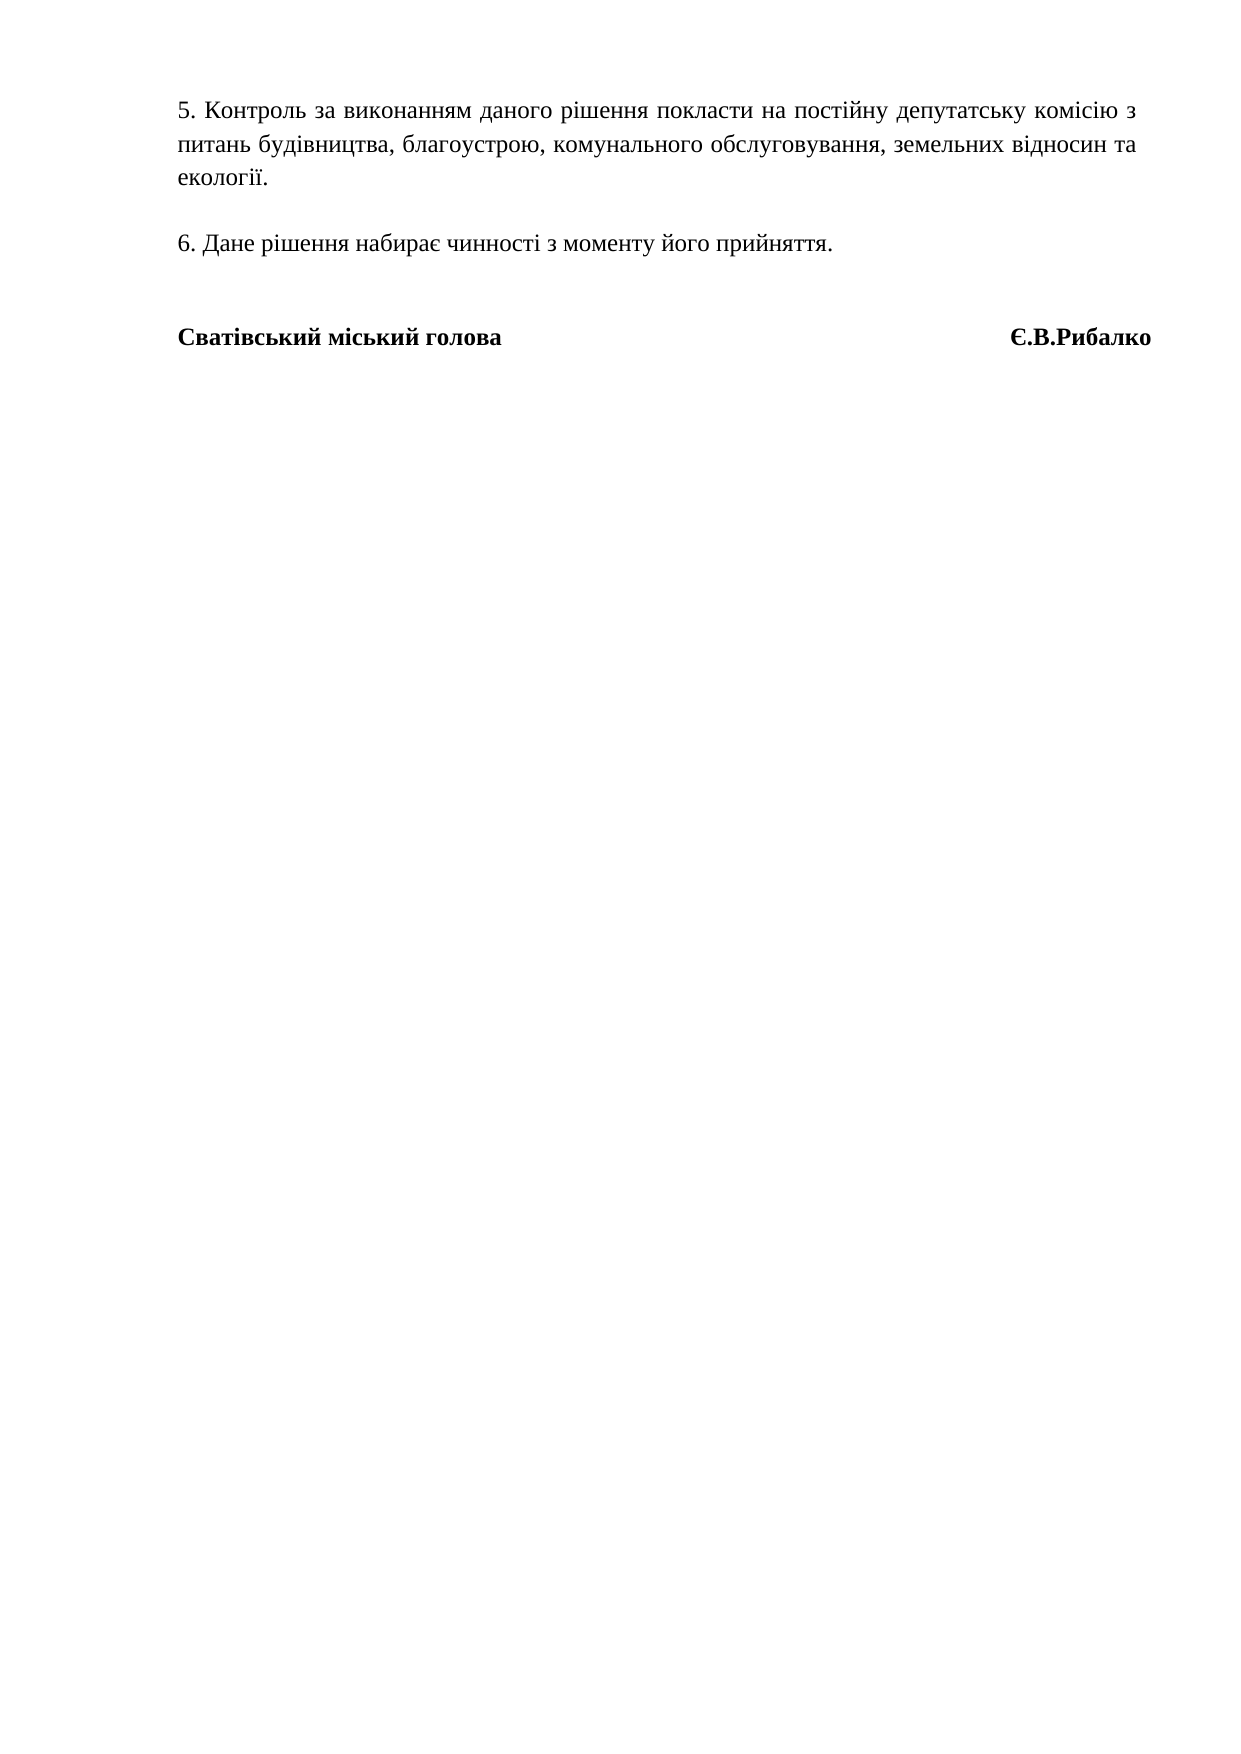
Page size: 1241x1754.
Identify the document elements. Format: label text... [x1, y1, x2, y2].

text Сватівський міський голова Є.В.Рибалко [177, 322, 1152, 351]
text 5. Контроль за виконанням даного рішення покласти на постійну депутатську комісію з питань будівництва, благоустрою, комунального обслуговування, земельних відносин та екології. [177, 96, 1137, 190]
text 6. Дане рішення набирає чинності з моменту його прийняття. [177, 228, 1137, 256]
